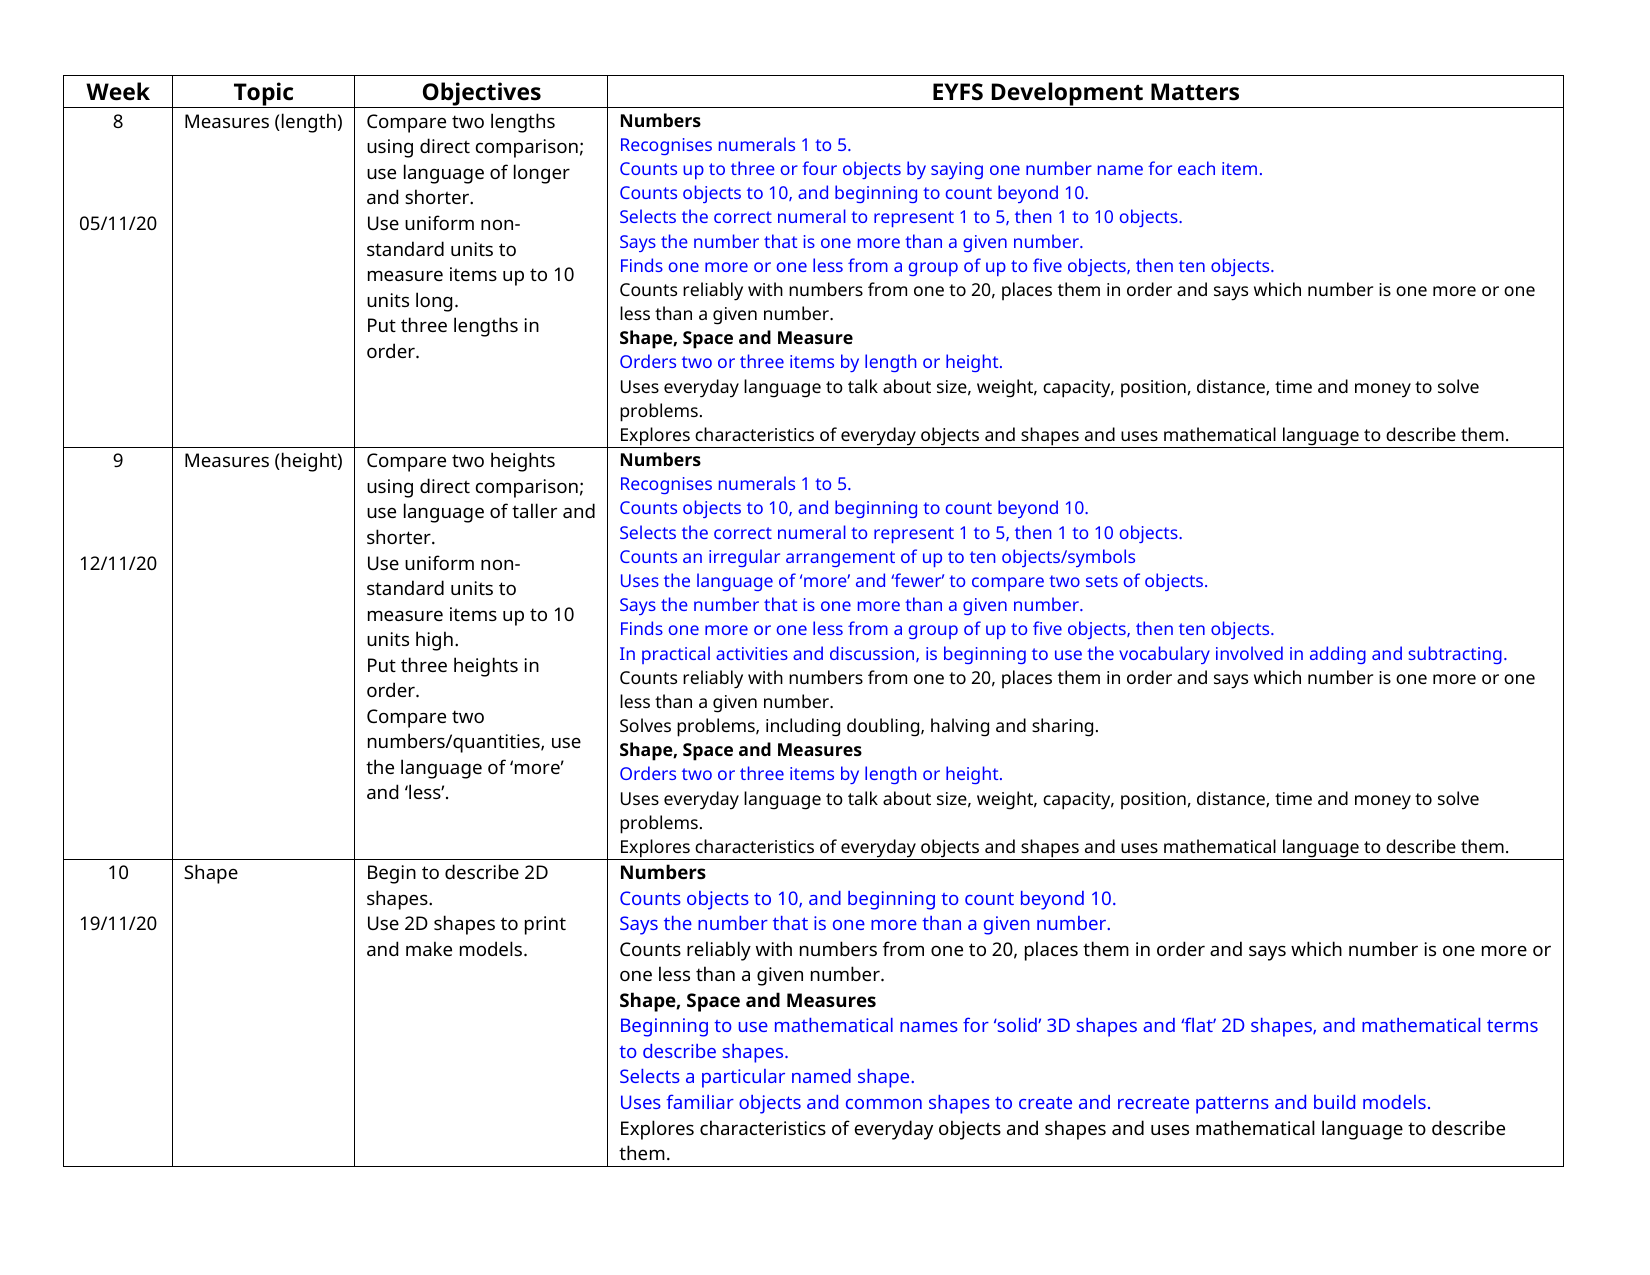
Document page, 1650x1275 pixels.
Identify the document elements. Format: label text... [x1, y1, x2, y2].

table_cell 10 19/11/20 [64, 860, 172, 1166]
table_cell 9 12/11/20 [64, 448, 172, 858]
table_header Objectives [355, 76, 607, 107]
table_cell Begin to describe 2D shapes. Use 2D shapes to print and make models. [355, 860, 607, 1166]
table_header Topic [173, 76, 354, 107]
table_header Week [64, 76, 172, 107]
table_cell Compare two heights using direct comparison; use language of taller and shorter. Use uniform non-standard units to measure items up to 10 units high. Put three heights in order. Compare two numbers/quantities, use the language of ‘more’ and ‘less’. [355, 448, 607, 858]
table_cell Shape [173, 860, 354, 1166]
table_cell Compare two lengths using direct comparison; use language of longer and shorter. Use uniform non-standard units to measure items up to 10 units long. Put three lengths in order. [355, 108, 607, 447]
table_cell Measures (height) [173, 448, 354, 858]
table_cell Numbers Recognises numerals 1 to 5. Counts objects to 10, and beginning to count beyond 10. Selects the correct numeral to represent 1 to 5, then 1 to 10 objects. Counts an irregular arrangement of up to ten objects/symbols Uses the language of ‘more’ and ‘fewer’ to compare two sets of objects. Says the number that is one more than a given number. Finds one more or one less from a group of up to five objects, then ten objects. In practical activities and discussion, is beginning to use the vocabulary involved in adding and subtracting. Counts reliably with numbers from one to 20, places them in order and says which number is one more or one less than a given number. Solves problems, including doubling, halving and sharing. Shape, Space and Measures Orders two or three items by length or height. Uses everyday language to talk about size, weight, capacity, position, distance, time and money to solve problems. Explores characteristics of everyday objects and shapes and uses mathematical language to describe them. [608, 448, 1563, 858]
table_header EYFS Development Matters [608, 76, 1563, 107]
table_cell Numbers Counts objects to 10, and beginning to count beyond 10. Says the number that is one more than a given number. Counts reliably with numbers from one to 20, places them in order and says which number is one more or one less than a given number. Shape, Space and Measures Beginning to use mathematical names for ‘solid’ 3D shapes and ‘flat’ 2D shapes, and mathematical terms to describe shapes. Selects a particular named shape. Uses familiar objects and common shapes to create and recreate patterns and build models. Explores characteristics of everyday objects and shapes and uses mathematical language to describe them. [608, 860, 1563, 1166]
table_cell Measures (length) [173, 108, 354, 447]
table_cell 8 05/11/20 [64, 108, 172, 447]
table_cell Numbers Recognises numerals 1 to 5. Counts up to three or four objects by saying one number name for each item. Counts objects to 10, and beginning to count beyond 10. Selects the correct numeral to represent 1 to 5, then 1 to 10 objects. Says the number that is one more than a given number. Finds one more or one less from a group of up to five objects, then ten objects. Counts reliably with numbers from one to 20, places them in order and says which number is one more or one less than a given number. Shape, Space and Measure Orders two or three items by length or height. Uses everyday language to talk about size, weight, capacity, position, distance, time and money to solve problems. Explores characteristics of everyday objects and shapes and uses mathematical language to describe them. [608, 108, 1563, 447]
